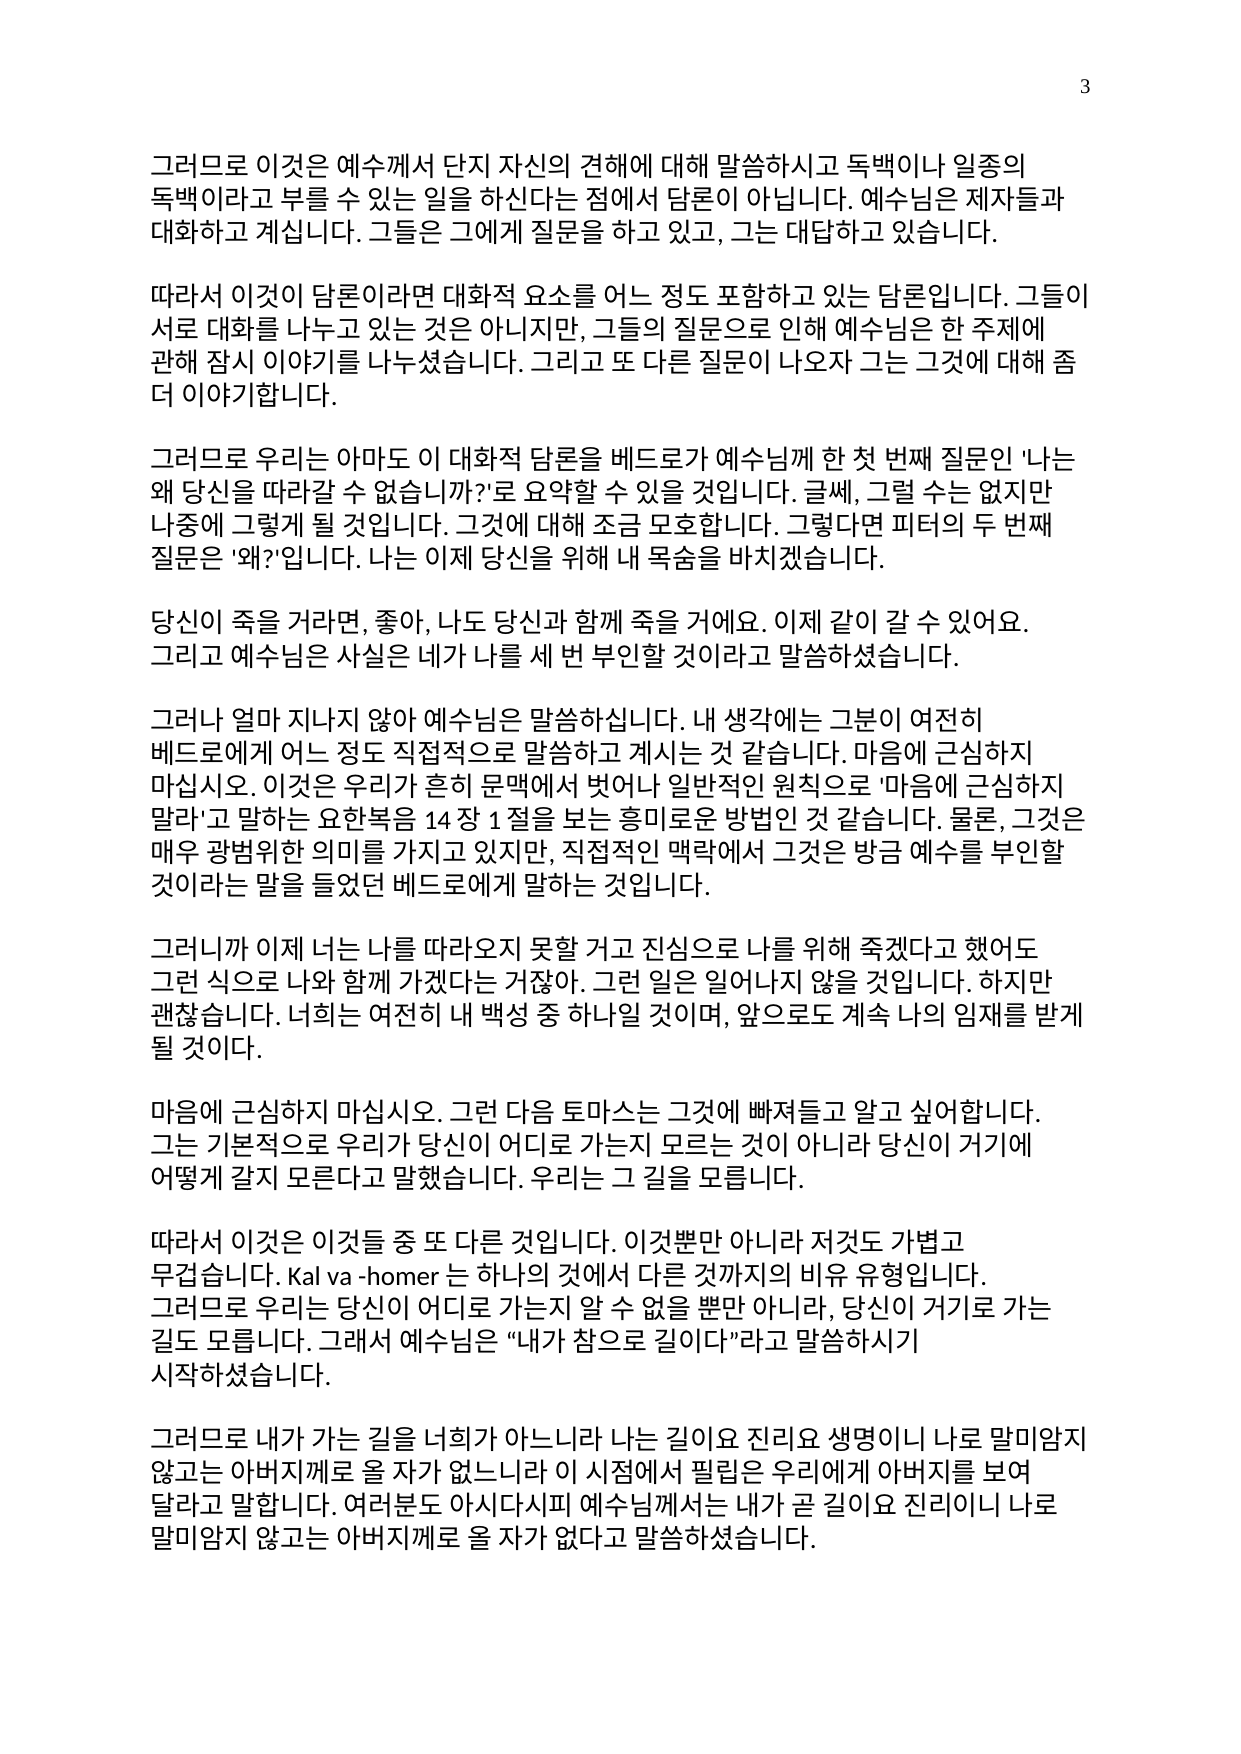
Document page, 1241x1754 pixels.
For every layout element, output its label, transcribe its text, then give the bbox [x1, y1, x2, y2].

text 그러므로 이것은 예수께서 단지 자신의 견해에 대해 말씀하시고 독백이나 일종의 독백이라고 부를 수 있는 일을 하신다는 점에서 담론이 아닙니다. 예수님은 제자들과 대화하고 계십니다. 그들은 그에게 질문을 하고 있고, 그는 대답하고 있습니다. [150, 150, 1090, 249]
text 당신이 죽을 거라면, 좋아, 나도 당신과 함께 죽을 거에요. 이제 같이 갈 수 있어요. 그리고 예수님은 사실은 네가 나를 세 번 부인할 것이라고 말씀하셨습니다. [150, 607, 1090, 673]
text 그러나 얼마 지나지 않아 예수님은 말씀하십니다. 내 생각에는 그분이 여전히 베드로에게 어느 정도 직접적으로 말씀하고 계시는 것 같습니다. 마음에 근심하지 마십시오. 이것은 우리가 흔히 문맥에서 벗어나 일반적인 원칙으로 '마음에 근심하지 말라'고 말하는 요한복음 14장 1절을 보는 흥미로운 방법인 것 같습니다. 물론, 그것은 매우 광범위한 의미를 가지고 있지만, 직접적인 맥락에서 그것은 방금 예수를 부인할 것이라는 말을 들었던 베드로에게 말하는 것입니다. [150, 704, 1090, 902]
text 따라서 이것이 담론이라면 대화적 요소를 어느 정도 포함하고 있는 담론입니다. 그들이 서로 대화를 나누고 있는 것은 아니지만, 그들의 질문으로 인해 예수님은 한 주제에 관해 잠시 이야기를 나누셨습니다. 그리고 또 다른 질문이 나오자 그는 그것에 대해 좀 더 이야기합니다. [150, 280, 1090, 412]
text 마음에 근심하지 마십시오. 그런 다음 토마스는 그것에 빠져들고 알고 싶어합니다. 그는 기본적으로 우리가 당신이 어디로 가는지 모르는 것이 아니라 당신이 거기에 어떻게 갈지 모른다고 말했습니다. 우리는 그 길을 모릅니다. [150, 1096, 1090, 1195]
text 그러므로 내가 가는 길을 너희가 아느니라 나는 길이요 진리요 생명이니 나로 말미암지 않고는 아버지께로 올 자가 없느니라 이 시점에서 필립은 우리에게 아버지를 보여 달라고 말합니다. 여러분도 아시다시피 예수님께서는 내가 곧 길이요 진리이니 나로 말미암지 않고는 아버지께로 올 자가 없다고 말씀하셨습니다. [150, 1423, 1090, 1555]
text 그러니까 이제 너는 나를 따라오지 못할 거고 진심으로 나를 위해 죽겠다고 했어도 그런 식으로 나와 함께 가겠다는 거잖아. 그런 일은 일어나지 않을 것입니다. 하지만 괜찮습니다. 너희는 여전히 내 백성 중 하나일 것이며, 앞으로도 계속 나의 임재를 받게 될 것이다. [150, 933, 1090, 1065]
text 따라서 이것은 이것들 중 또 다른 것입니다. 이것뿐만 아니라 저것도 가볍고 무겁습니다. Kal va -homer는 하나의 것에서 다른 것까지의 비유 유형입니다. 그러므로 우리는 당신이 어디로 가는지 알 수 없을 뿐만 아니라, 당신이 거기로 가는 길도 모릅니다. 그래서 예수님은 “내가 참으로 길이다”라고 말씀하시기 시작하셨습니다. [150, 1227, 1090, 1392]
text 그러므로 우리는 아마도 이 대화적 담론을 베드로가 예수님께 한 첫 번째 질문인 '나는 왜 당신을 따라갈 수 없습니까?'로 요약할 수 있을 것입니다. 글쎄, 그럴 수는 없지만 나중에 그렇게 될 것입니다. 그것에 대해 조금 모호합니다. 그렇다면 피터의 두 번째 질문은 '왜?'입니다. 나는 이제 당신을 위해 내 목숨을 바치겠습니다. [150, 443, 1090, 576]
